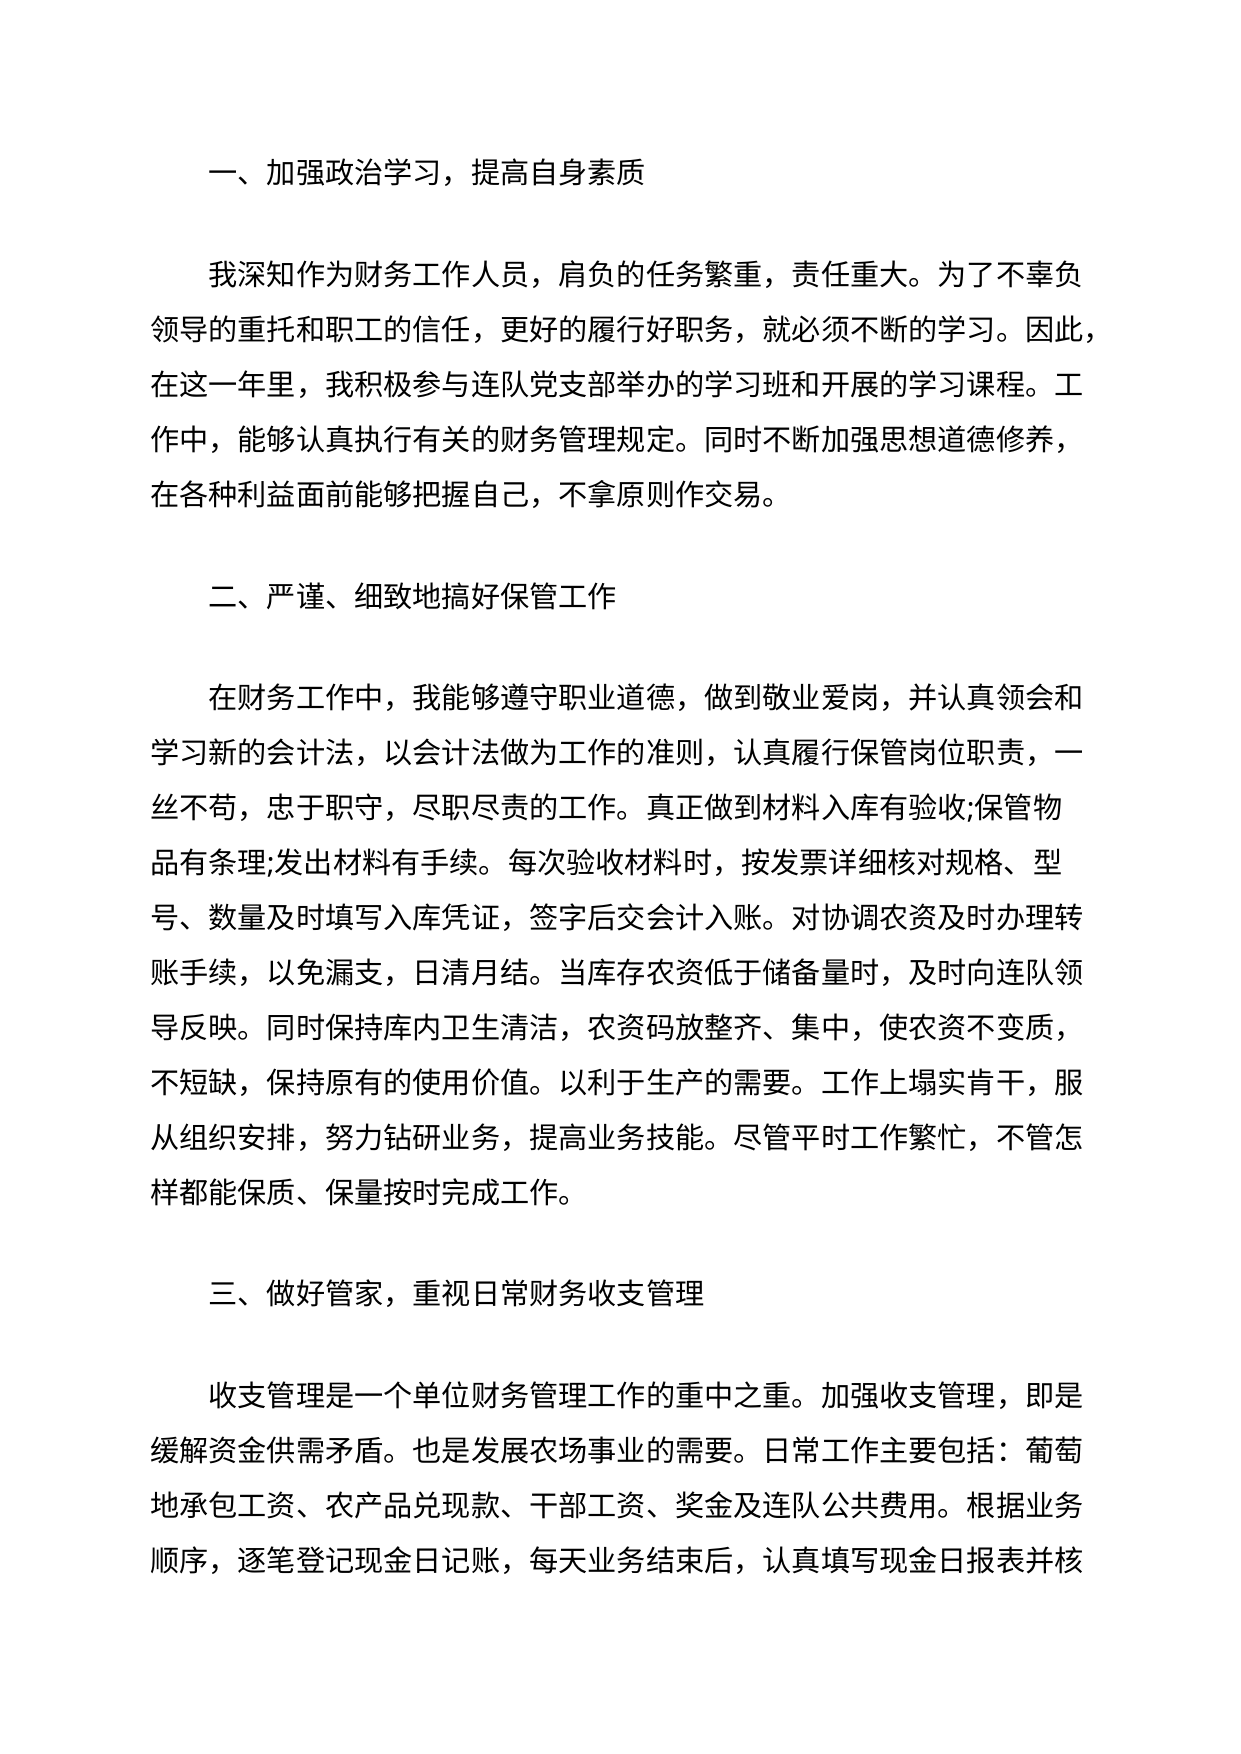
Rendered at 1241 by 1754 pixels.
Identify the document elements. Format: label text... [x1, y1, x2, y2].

text 二、严谨、细致地搞好保管工作 [150, 573, 1090, 615]
text 三、做好管家，重视日常财务收支管理 [150, 1271, 1090, 1313]
text 我深知作为财务工作人员，肩负的任务繁重，责任重大。为了不辜负领导的重托和职工的信任，更好的履行好职务，就必须不断的学习。因此，在这一年里，我积极参与连队党支部举办的学习班和开展的学习课程。工作中，能够认真执行有关的财务管理规定。同时不断加强思想道德修养，在各种利益面前能够把握自己，不拿原则作交易。 [150, 252, 1090, 514]
text 在财务工作中，我能够遵守职业道德，做到敬业爱岗，并认真领会和学习新的会计法，以会计法做为工作的准则，认真履行保管岗位职责，一丝不苟，忠于职守，尽职尽责的工作。真正做到材料入库有验收;保管物品有条理;发出材料有手续。每次验收材料时，按发票详细核对规格、型号、数量及时填写入库凭证，签字后交会计入账。对协调农资及时办理转账手续，以免漏支，日清月结。当库存农资低于储备量时，及时向连队领导反映。同时保持库内卫生清洁，农资码放整齐、集中，使农资不变质，不短缺，保持原有的使用价值。以利于生产的需要。工作上塌实肯干，服从组织安排，努力钻研业务，提高业务技能。尽管平时工作繁忙，不管怎样都能保质、保量按时完成工作。 [150, 675, 1090, 1211]
text 一、加强政治学习，提高自身素质 [150, 150, 1090, 192]
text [150, 1373, 1090, 1580]
